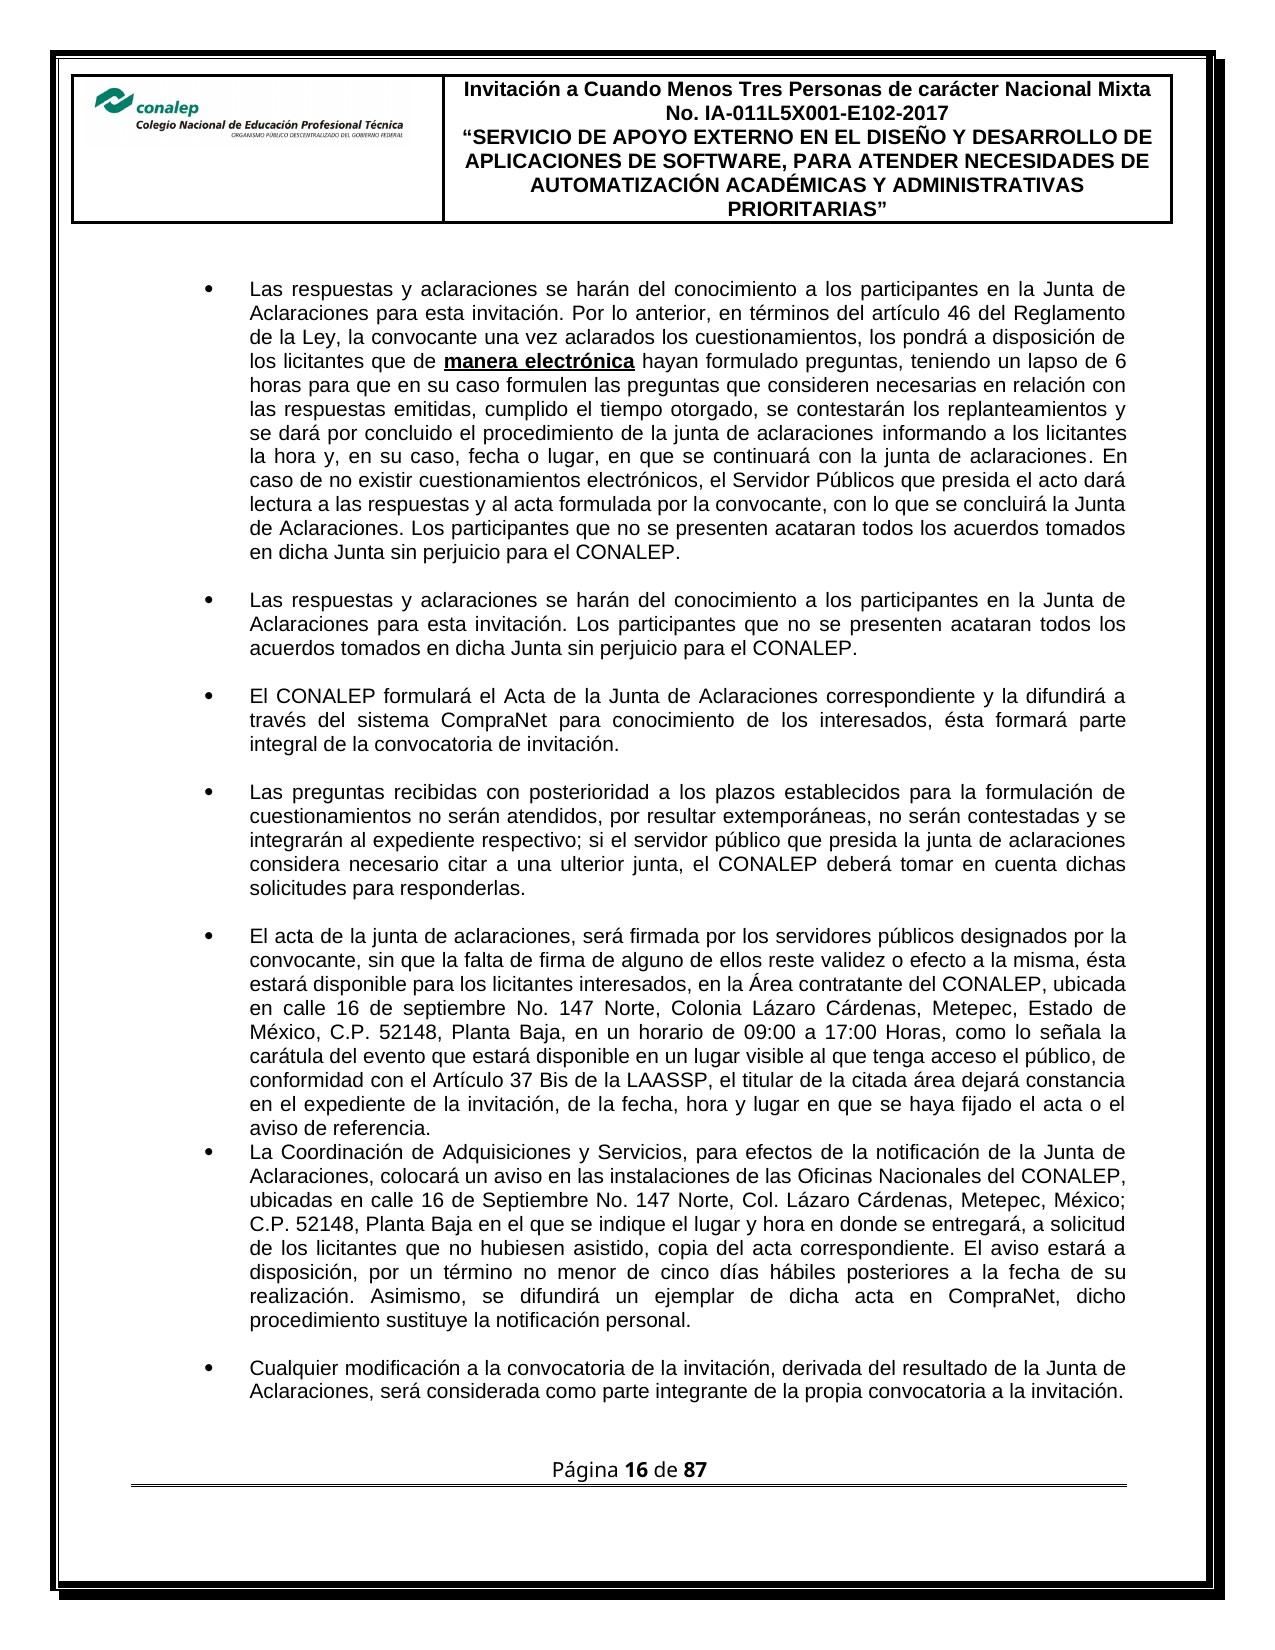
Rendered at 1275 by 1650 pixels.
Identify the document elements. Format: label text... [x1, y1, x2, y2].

list El acta de la junta de aclaraciones, será firmada por los servidores públicos designados por la convocante, sin que la falta de firma de alguno de ellos reste validez o efecto a la misma, ésta estará disponible para los licitantes interesados, en la Área contratante del CONALEP, ubicada en calle 16 de septiembre No. 147 Norte, Colonia Lázaro Cárdenas, Metepec, Estado de México, C.P. 52148, Planta Baja, en un horario de 09:00 a 17:00 Horas, como lo señala la carátula del evento que estará disponible en un lugar visible al que tenga acceso el público, de conformidad con el Artículo 37 Bis de la LAASSP, el titular de la citada área dejará constancia en el expediente de la invitación, de la fecha, hora y lugar en que se haya fijado el acta o el aviso de referencia. [205, 924, 1127, 1139]
list El CONALEP formulará el Acta de la Junta de Aclaraciones correspondiente y la difundirá a través del sistema CompraNet para conocimiento de los interesados, ésta formará parte integral de la convocatoria de invitación. [205, 684, 1127, 756]
list Cualquier modificación a la convocatoria de la invitación, derivada del resultado de la Junta de Aclaraciones, será considerada como parte integrante de la propia convocatoria a la invitación. [205, 1355, 1127, 1403]
list Las preguntas recibidas con posterioridad a los plazos establecidos para la formulación de cuestionamientos no serán atendidos, por resultar extemporáneas, no serán contestadas y se integrarán al expediente respectivo; si el servidor público que presida la junta de aclaraciones considera necesario citar a una ulterior junta, el CONALEP deberá tomar en cuenta dichas solicitudes para responderlas. [205, 780, 1127, 900]
list La Coordinación de Adquisiciones y Servicios, para efectos de la notificación de la Junta de Aclaraciones, colocará un aviso en las instalaciones de las Oficinas Nacionales del CONALEP, ubicadas en calle 16 de Septiembre No. 147 Norte, Col. Lázaro Cárdenas, Metepec, México; C.P. 52148, Planta Baja en el que se indique el lugar y hora en donde se entregará, a solicitud de los licitantes que no hubiesen asistido, copia del acta correspondiente. El aviso estará a disposición, por un término no menor de cinco días hábiles posteriores a la fecha de su realización. Asimismo, se difundirá un ejemplar de dicha acta en CompraNet, dicho procedimiento sustituye la notificación personal. [205, 1139, 1127, 1331]
picture [83, 77, 414, 148]
list Las respuestas y aclaraciones se harán del conocimiento a los participantes en la Junta de Aclaraciones para esta invitación. Los participantes que no se presenten acataran todos los acuerdos tomados en dicha Junta sin perjuicio para el CONALEP. [205, 588, 1127, 660]
list Las respuestas y aclaraciones se harán del conocimiento a los participantes en la Junta de Aclaraciones para esta invitación. Por lo anterior, en términos del artículo 46 del Reglamento de la Ley, la convocante una vez aclarados los cuestionamientos, los pondrá a disposición de los licitantes que de manera electrónica hayan formulado preguntas, teniendo un lapso de 6 horas para que en su caso formulen las preguntas que consideren necesarias en relación con las respuestas emitidas, cumplido el tiempo otorgado, se contestarán los replanteamientos y se dará por concluido el procedimiento de la junta de aclaraciones informando a los licitantes la hora y, en su caso, fecha o lugar, en que se continuará con la junta de aclaraciones. En caso de no existir cuestionamientos electrónicos, el Servidor Públicos que presida el acto dará lectura a las respuestas y al acta formulada por la convocante, con lo que se concluirá la Junta de Aclaraciones. Los participantes que no se presenten acataran todos los acuerdos tomados en dicha Junta sin perjuicio para el CONALEP. [205, 277, 1127, 564]
